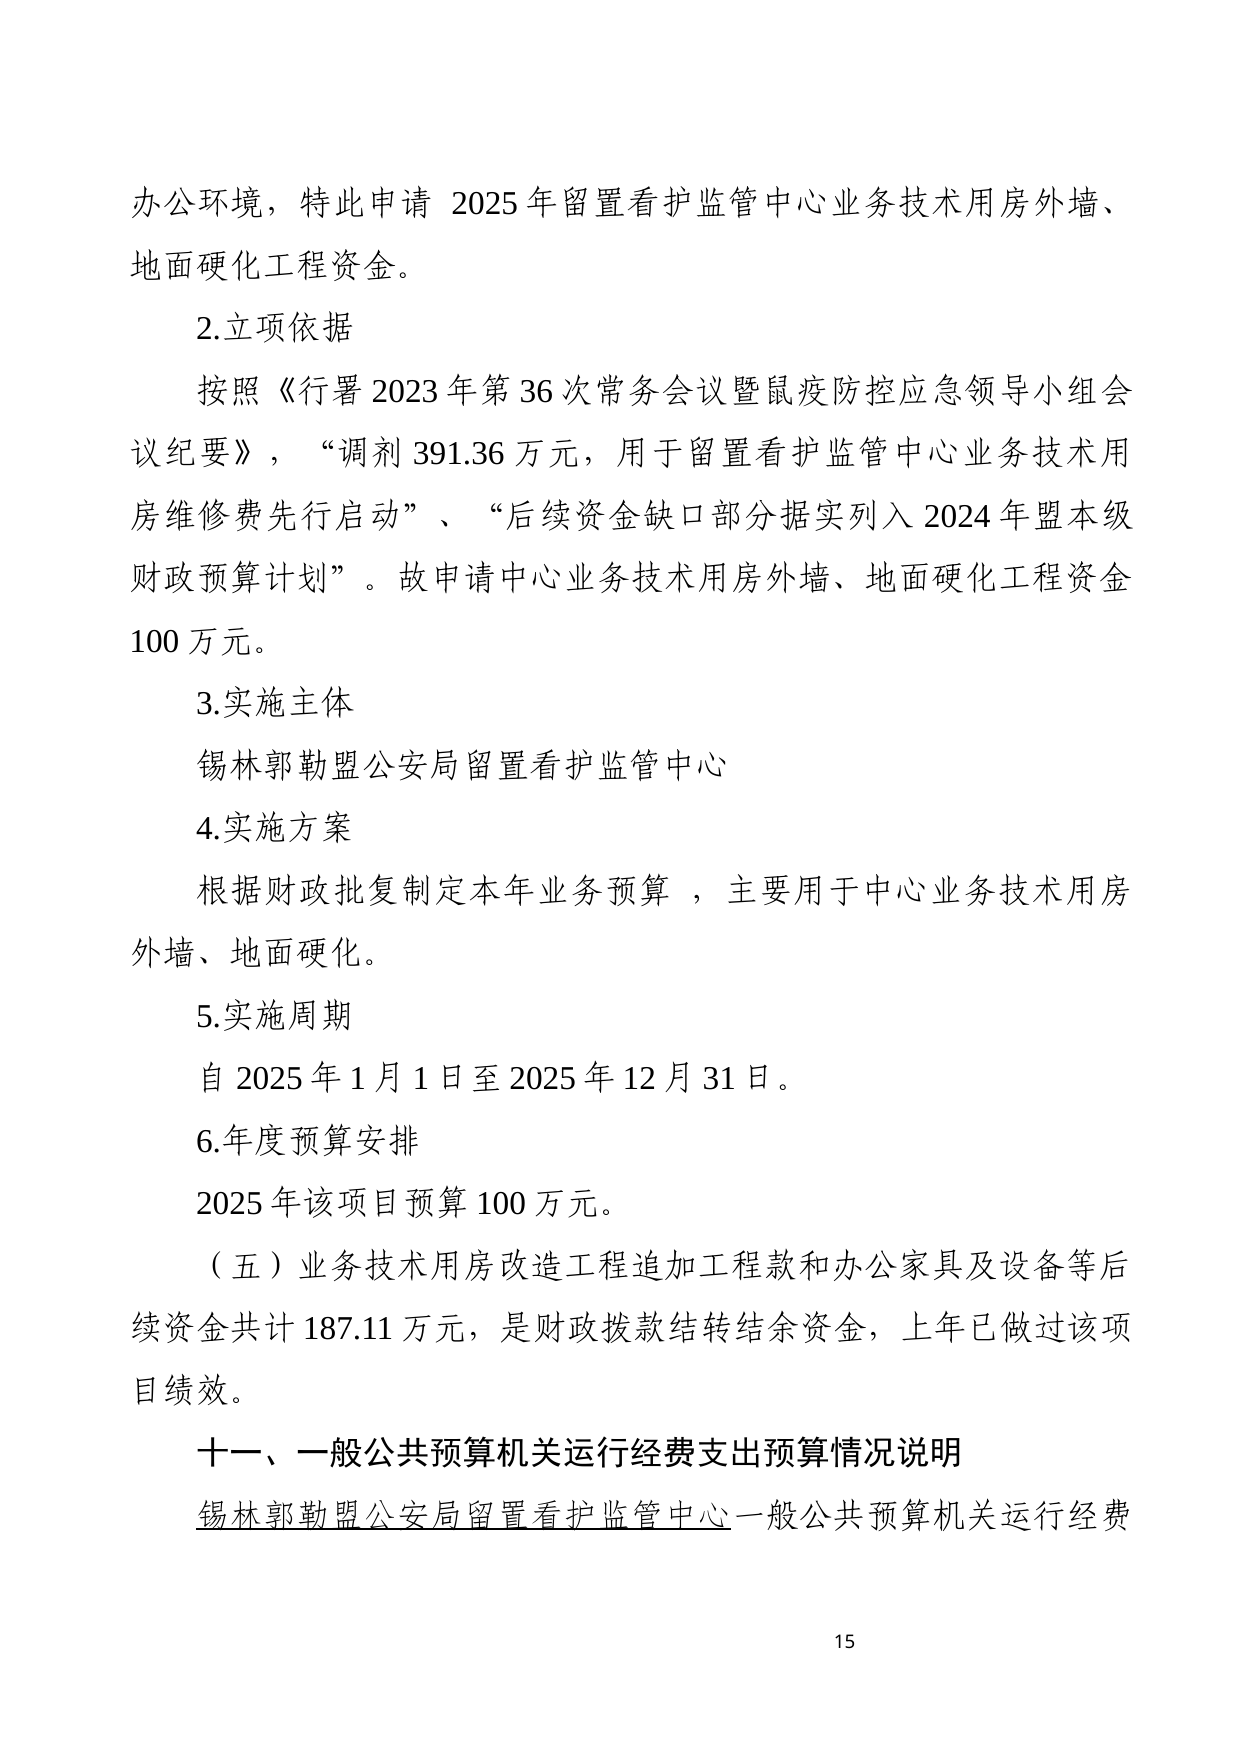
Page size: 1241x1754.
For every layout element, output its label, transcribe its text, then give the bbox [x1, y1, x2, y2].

text 十一、一般公共预算机关运行经费支出预算情况说明 [129, 1414, 1134, 1477]
text 锡林郭勒盟公安局留置看护监管中心 [129, 727, 1134, 789]
text 4.实施方案 [129, 789, 1134, 852]
text （五）业务技术用房改造工程追加工程款和办公家具及设备等后续资金共计187.11万元，是财政拨款结转结余资金，上年已做过该项目绩效。 [129, 1227, 1134, 1414]
text 自2025年1月1日至2025年12月31日。 [129, 1039, 1134, 1102]
text 5.实施周期 [129, 977, 1134, 1039]
text 按照《行署2023年第36次常务会议暨鼠疫防控应急领导小组会议纪要》，“调剂391.36万元，用于留置看护监管中心业务技术用房维修费先行启动”、“后续资金缺口部分据实列入2024年盟本级财政预算计划”。故申请中心业务技术用房外墙、地面硬化工程资金100万元。 [129, 352, 1134, 664]
text 3.实施主体 [129, 664, 1134, 727]
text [129, 164, 1134, 289]
text 2025年该项目预算100万元。 [129, 1164, 1134, 1227]
text 根据财政批复制定本年业务预算 ，主要用于中心业务技术用房外墙、地面硬化。 [129, 852, 1134, 977]
text 2.立项依据 [129, 289, 1134, 352]
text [129, 1477, 1134, 1602]
text 6.年度预算安排 [129, 1102, 1134, 1164]
